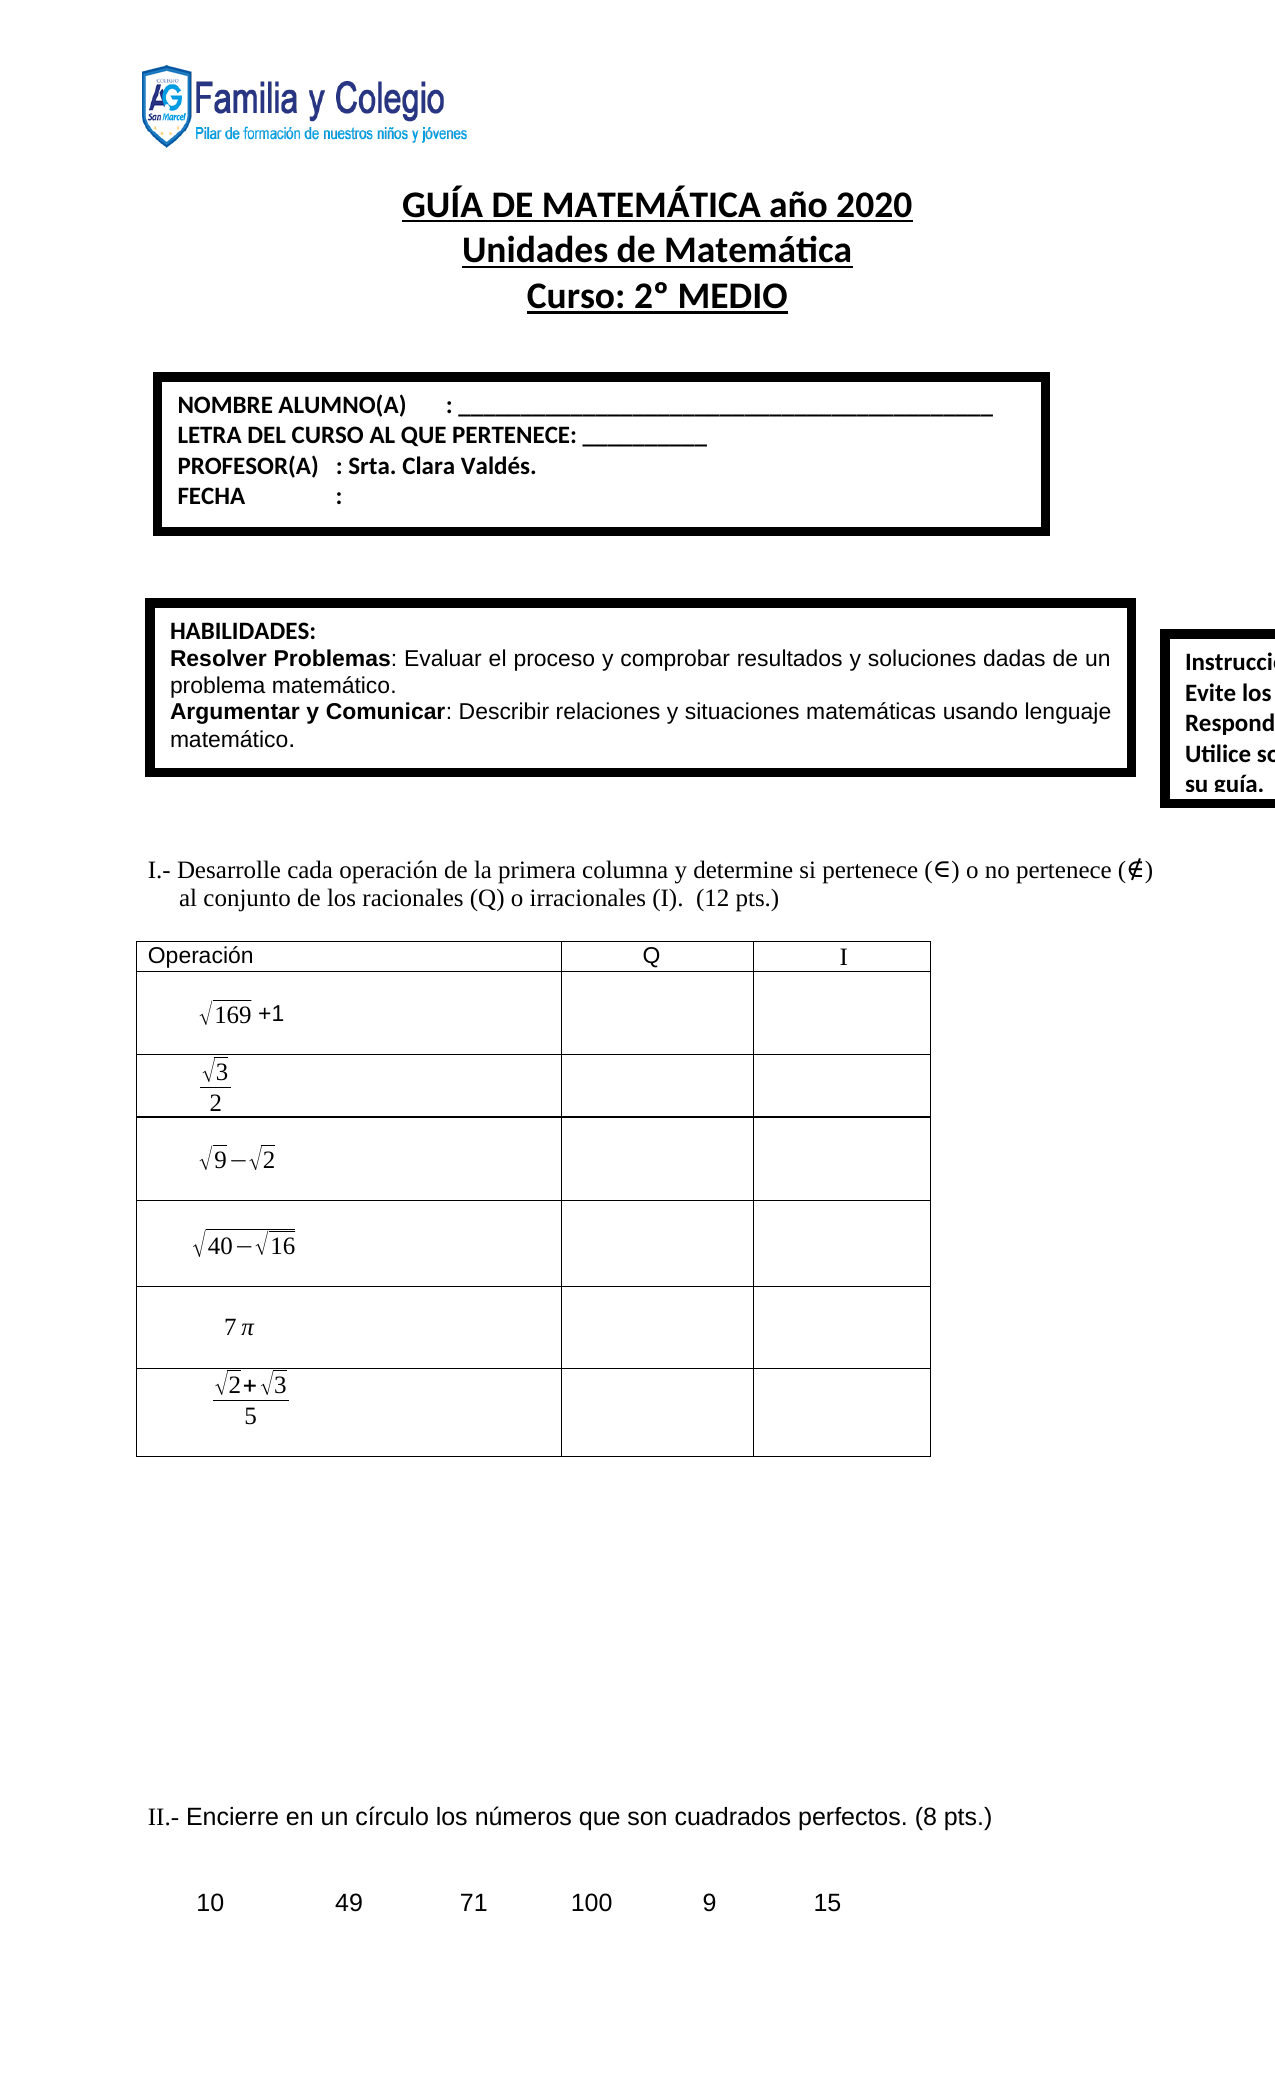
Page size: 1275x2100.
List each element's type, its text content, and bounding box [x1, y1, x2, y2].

table_cell [754, 1369, 930, 1456]
text I.- Desarrolle cada operación de la primera columna y determine si pertenece () o no pertenece () [148, 855, 1167, 883]
table_cell [562, 1055, 753, 1116]
table_cell [137, 1287, 561, 1367]
table_cell +1 [137, 972, 561, 1054]
text al conjunto de los racionales (Q) o irracionales (I). (12 pts.) [148, 883, 1167, 912]
table_header Operación [137, 942, 561, 971]
table_header I [754, 942, 930, 971]
text Curso: 2º MEDIO [148, 272, 1167, 318]
table_cell [562, 1369, 753, 1456]
picture [136, 62, 469, 149]
table_cell [754, 972, 930, 1054]
table_cell [137, 1118, 561, 1200]
text 10 49 71 100 9 15 [148, 1888, 1167, 1917]
table_header Q [562, 942, 753, 971]
table_cell [137, 1201, 561, 1286]
text II.- Encierre en un círculo los números que son cuadrados perfectos. (8 pts.) [148, 1802, 1167, 1831]
table_cell [754, 1201, 930, 1286]
table_cell [754, 1287, 930, 1367]
table_cell [562, 972, 753, 1054]
table_cell [562, 1118, 753, 1200]
text Unidades de Matemática [148, 226, 1167, 272]
table_cell [562, 1287, 753, 1367]
table_cell [137, 1055, 561, 1116]
table_cell [137, 1369, 561, 1456]
table_cell [754, 1055, 930, 1116]
text GUÍA DE MATEMÁTICA año 2020 [148, 181, 1167, 226]
table_cell [562, 1201, 753, 1286]
table_cell [754, 1118, 930, 1200]
